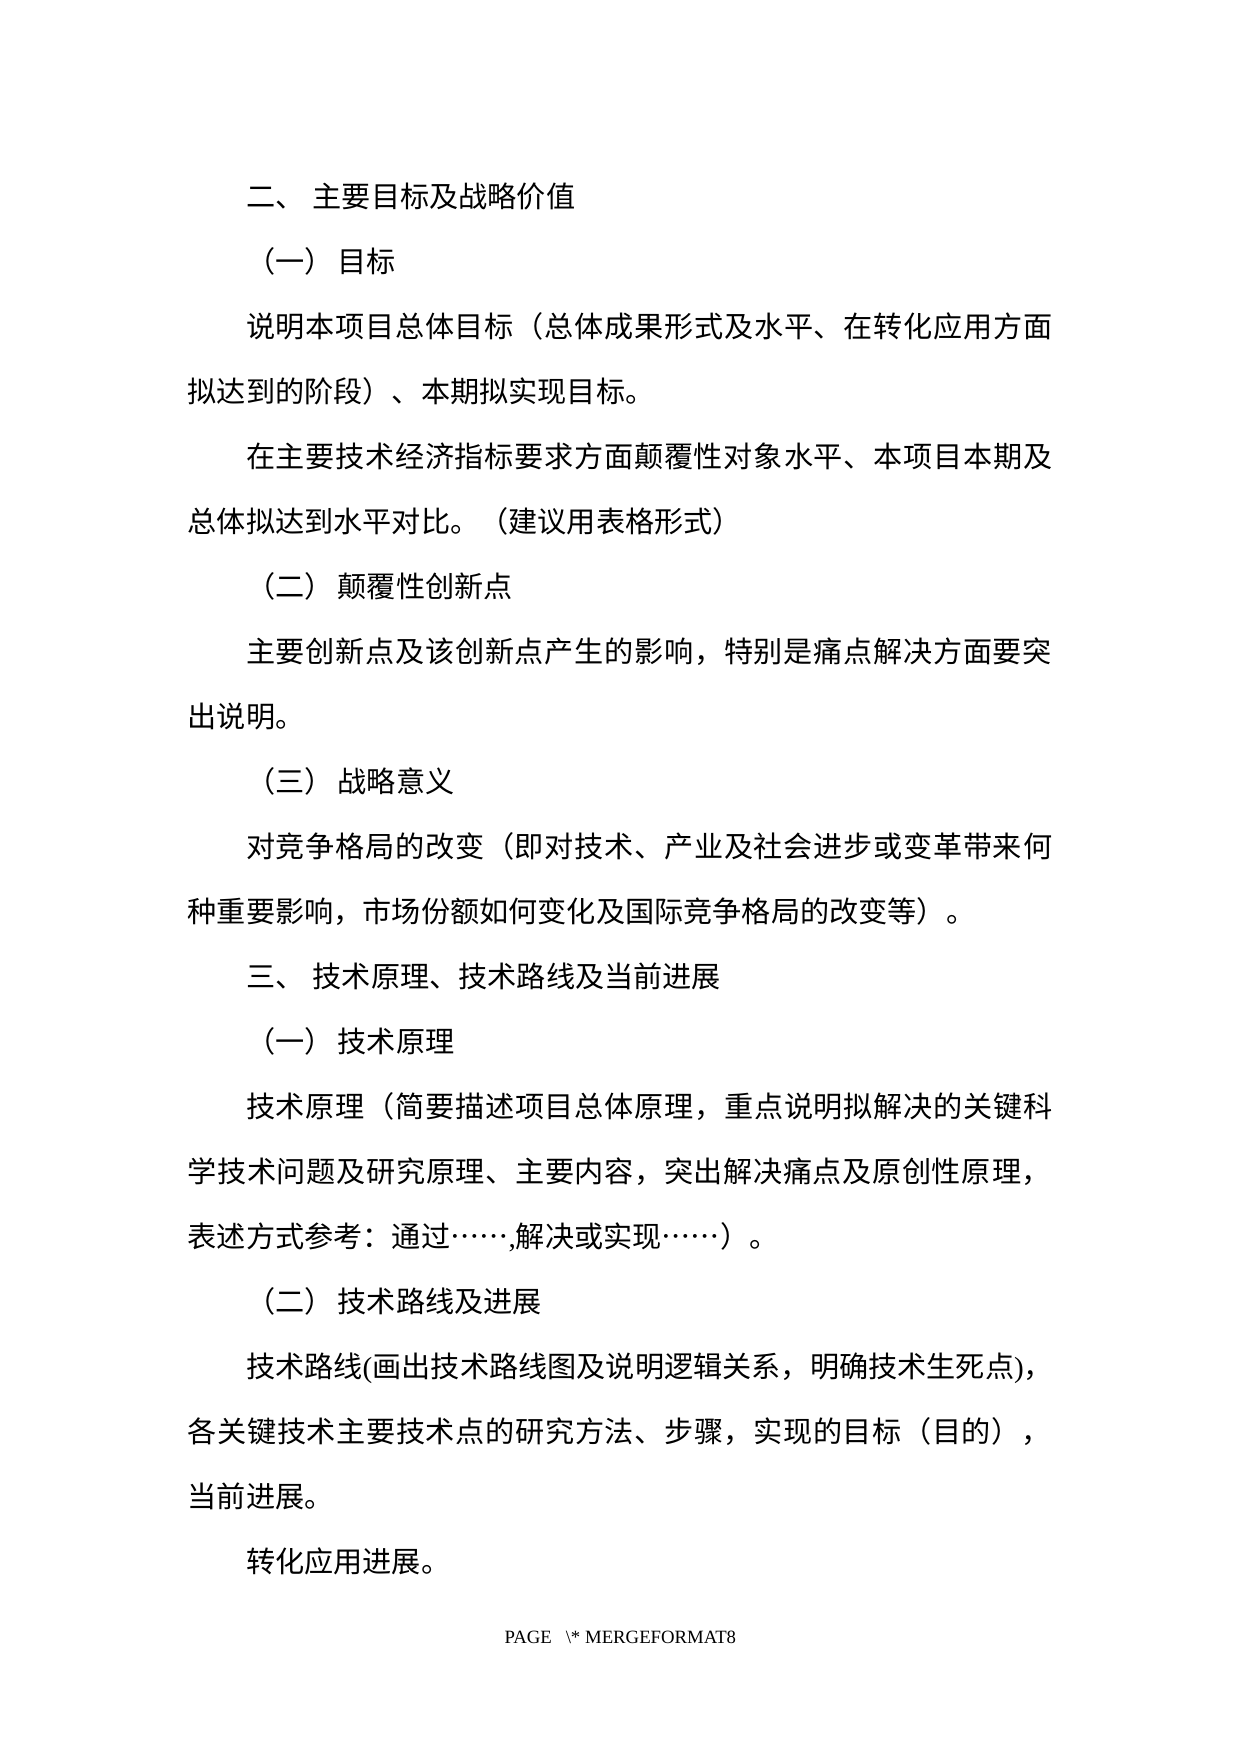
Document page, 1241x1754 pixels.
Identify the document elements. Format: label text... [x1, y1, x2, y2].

list 主要目标及战略价值 [187, 162, 1053, 227]
list 技术原理、技术路线及当前进展 [187, 942, 1053, 1007]
list 目标 [187, 227, 1053, 292]
text 对竞争格局的改变（即对技术、产业及社会进步或变革带来何种重要影响，市场份额如何变化及国际竞争格局的改变等）。 [187, 812, 1053, 942]
text 技术路线(画出技术路线图及说明逻辑关系，明确技术生死点)，各关键技术主要技术点的研究方法、步骤，实现的目标（目的），当前进展。 [187, 1332, 1053, 1527]
list 战略意义 [187, 747, 1053, 812]
list 技术路线及进展 [187, 1267, 1053, 1332]
text 说明本项目总体目标（总体成果形式及水平、在转化应用方面拟达到的阶段）、本期拟实现目标。 [187, 292, 1053, 422]
text 技术原理（简要描述项目总体原理，重点说明拟解决的关键科学技术问题及研究原理、主要内容，突出解决痛点及原创性原理，表述方式参考：通过……,解决或实现……）。 [187, 1072, 1053, 1267]
text 转化应用进展。 [187, 1527, 1053, 1592]
list 颠覆性创新点 [187, 552, 1053, 617]
text 主要创新点及该创新点产生的影响，特别是痛点解决方面要突出说明。 [187, 617, 1053, 747]
text 在主要技术经济指标要求方面颠覆性对象水平、本项目本期及总体拟达到水平对比。（建议用表格形式） [187, 422, 1053, 552]
list 技术原理 [187, 1007, 1053, 1072]
